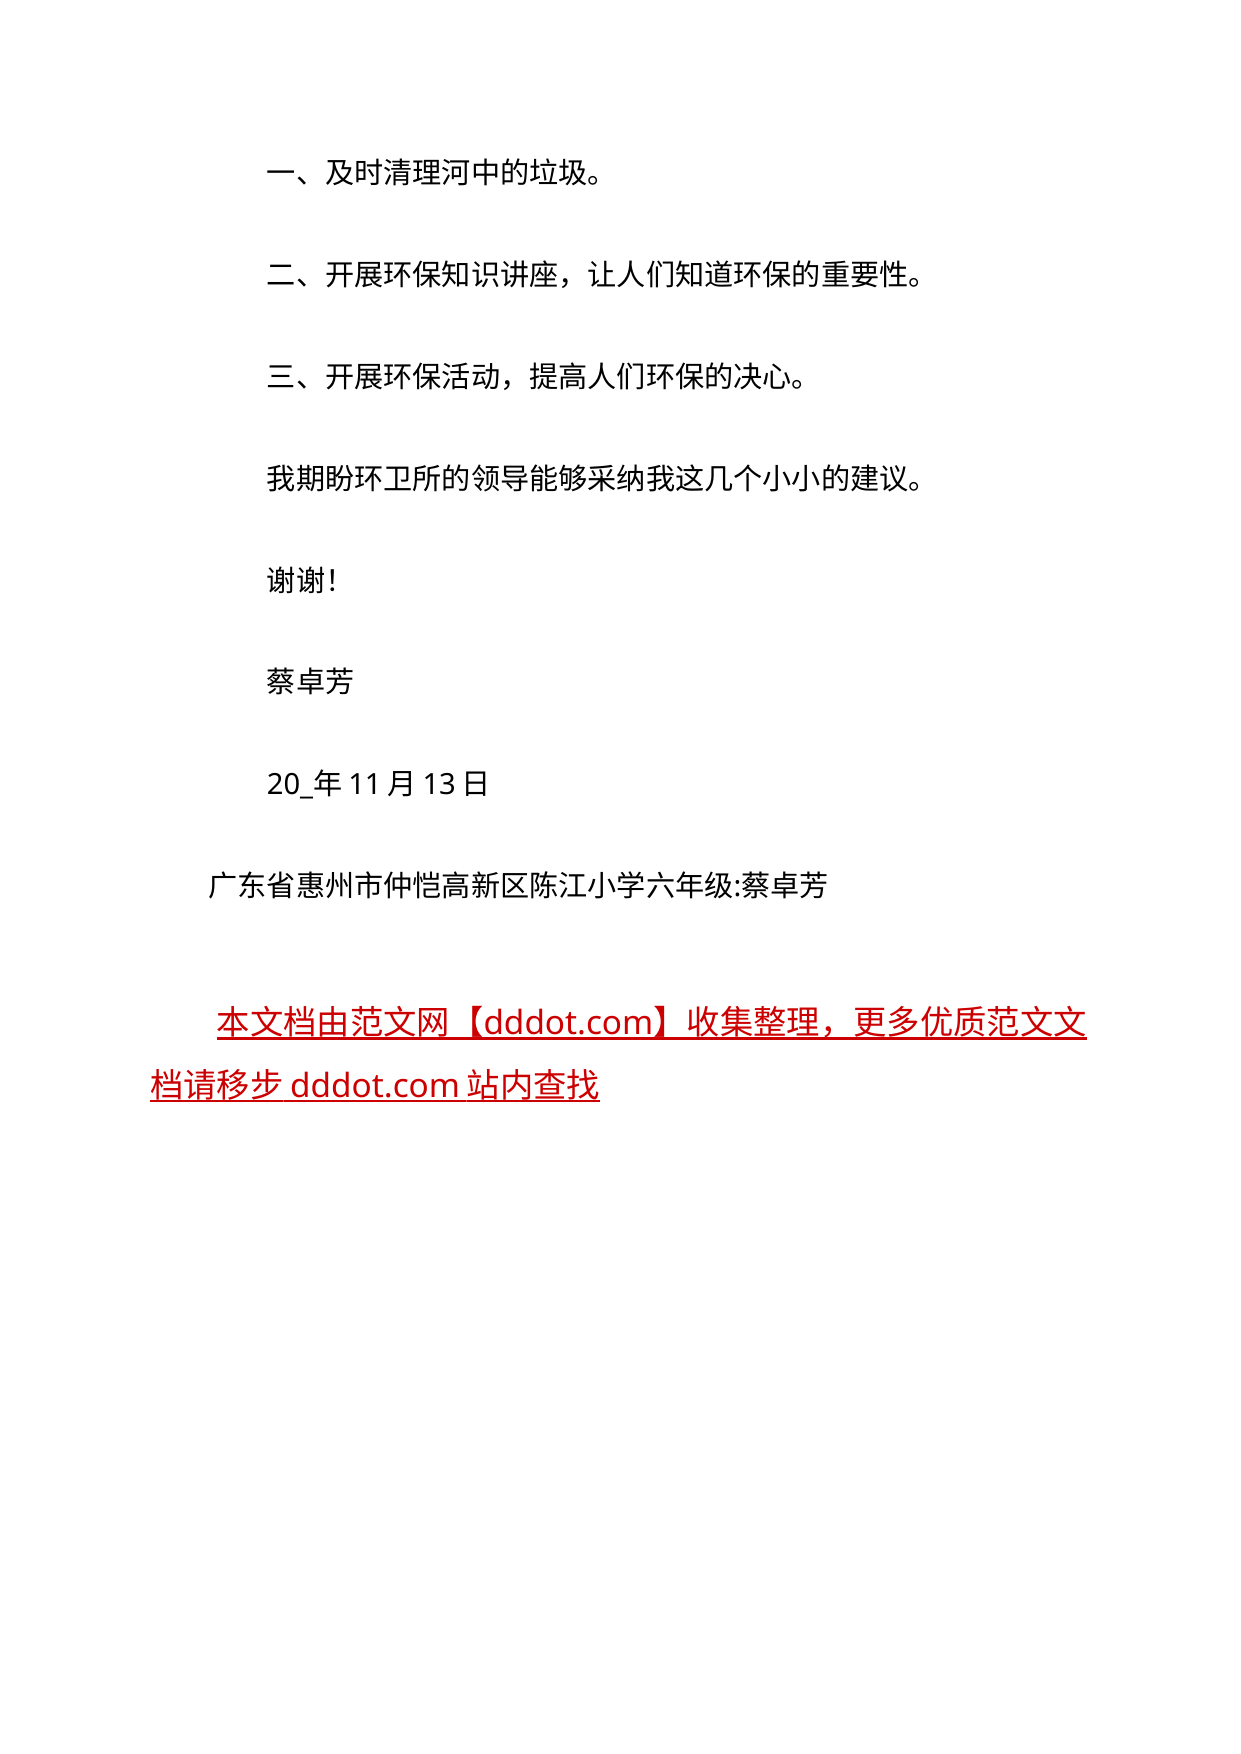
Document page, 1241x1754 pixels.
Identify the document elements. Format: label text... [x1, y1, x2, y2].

text 二、开展环保知识讲座，让人们知道环保的重要性。 [150, 252, 1090, 294]
text 谢谢！ [150, 557, 1090, 599]
text 20_年11月13日 [150, 761, 1090, 803]
text 我期盼环卫所的领导能够采纳我这几个小小的建议。 [150, 455, 1090, 498]
text 广东省惠州市仲恺高新区陈江小学六年级:蔡卓芳 [150, 863, 1090, 905]
text 蔡卓芳 [150, 659, 1090, 701]
text 本文档由范文网【dddot.com】收集整理，更多优质范文文档请移步dddot.com站内查找 [150, 996, 1090, 1107]
text 三、开展环保活动，提高人们环保的决心。 [150, 353, 1090, 396]
text 一、及时清理河中的垃圾。 [150, 150, 1090, 192]
